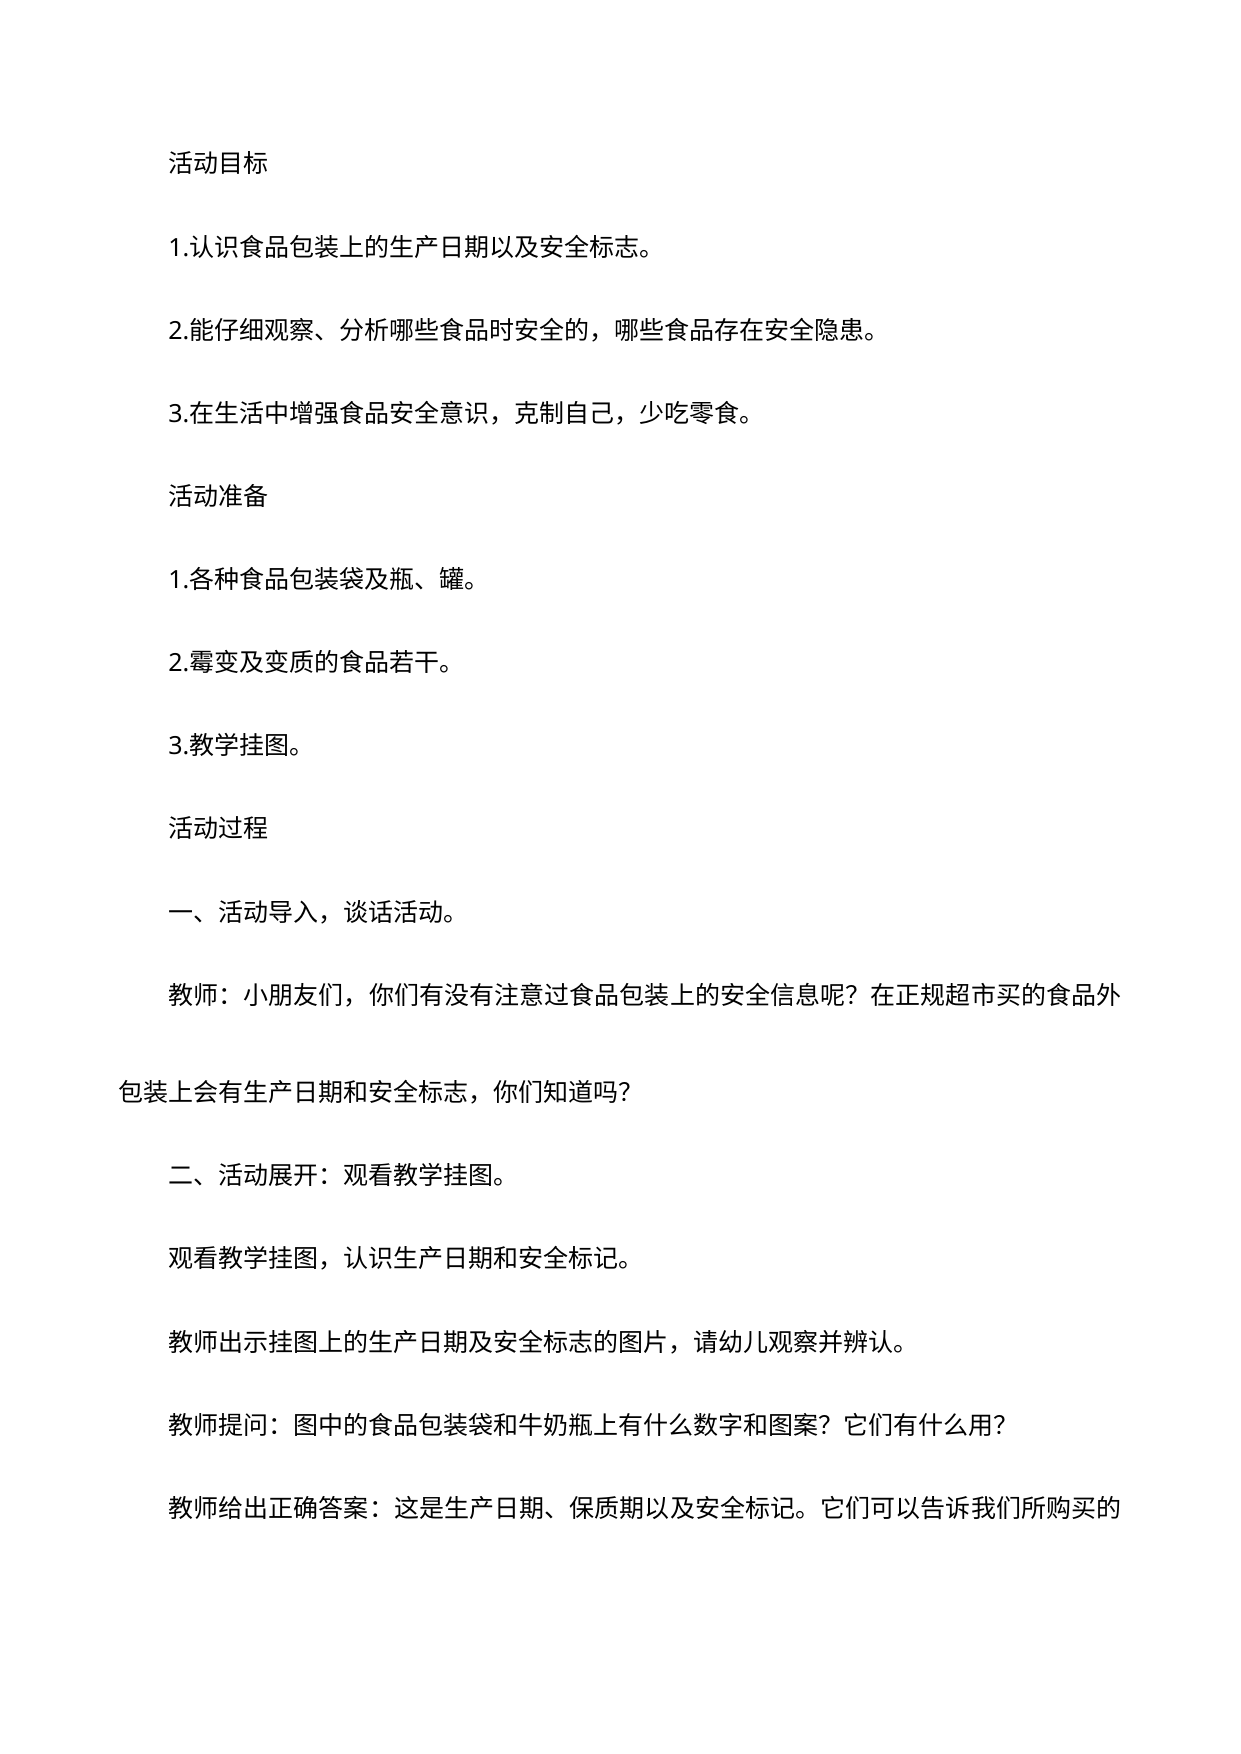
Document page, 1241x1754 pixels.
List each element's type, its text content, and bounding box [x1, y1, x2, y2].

list 3.教学挂图。 [118, 711, 1122, 776]
list 活动准备 [118, 462, 1122, 527]
list 观看教学挂图，认识生产日期和安全标记。 [118, 1224, 1122, 1289]
list 活动展开：观看教学挂图。 [118, 1141, 1122, 1206]
list 一、活动导入，谈话活动。 [118, 878, 1122, 943]
list 2.霉变及变质的食品若干。 [118, 628, 1122, 693]
text 活动目标 [118, 129, 1122, 194]
list 2.能仔细观察、分析哪些食品时安全的，哪些食品存在安全隐患。 [118, 296, 1122, 361]
list 教师提问：图中的食品包装袋和牛奶瓶上有什么数字和图案？它们有什么用？ [118, 1391, 1122, 1456]
list 教师出示挂图上的生产日期及安全标志的图片，请幼儿观察并辨认。 [118, 1308, 1122, 1373]
list 3.在生活中增强食品安全意识，克制自己，少吃零食。 [118, 379, 1122, 444]
list 教师：小朋友们，你们有没有注意过食品包装上的安全信息呢？在正规超市买的食品外包装上会有生产日期和安全标志，你们知道吗？ [118, 961, 1122, 1123]
list 1.各种食品包装袋及瓶、罐。 [118, 545, 1122, 610]
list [118, 1474, 1122, 1539]
list 1.认识食品包装上的生产日期以及安全标志。 [118, 213, 1122, 278]
list 活动过程 [118, 794, 1122, 859]
